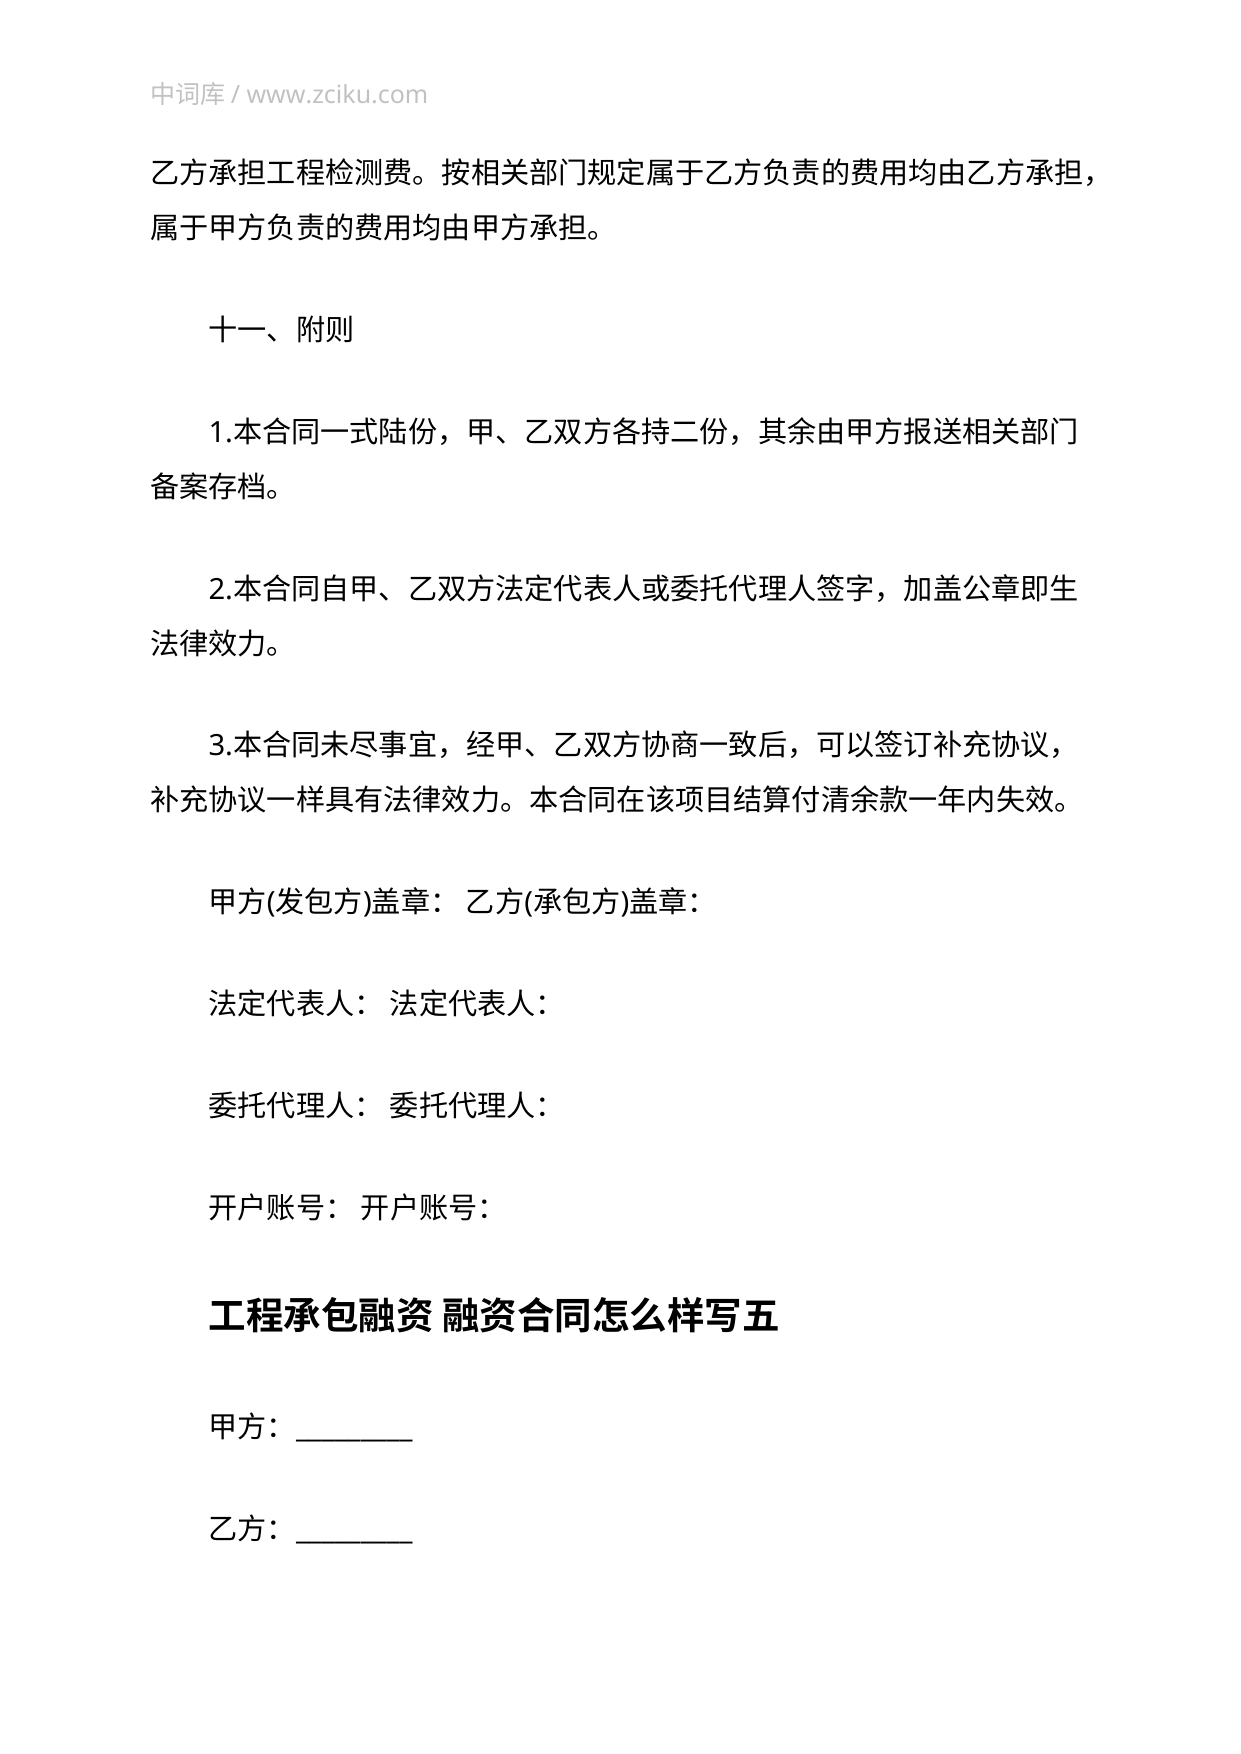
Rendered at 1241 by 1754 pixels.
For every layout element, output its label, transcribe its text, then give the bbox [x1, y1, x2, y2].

text 工程承包融资 融资合同怎么样写五 [150, 1286, 1090, 1340]
text 乙方：_________ [150, 1505, 1090, 1548]
text 甲方(发包方)盖章： 乙方(承包方)盖章： [150, 879, 1090, 921]
text 2.本合同自甲、乙双方法定代表人或委托代理人签字，加盖公章即生法律效力。 [150, 565, 1090, 662]
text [150, 150, 1090, 247]
text 委托代理人： 委托代理人： [150, 1082, 1090, 1125]
text 开户账号： 开户账号： [150, 1184, 1090, 1227]
text 甲方：_________ [150, 1403, 1090, 1446]
text 1.本合同一式陆份，甲、乙双方各持二份，其余由甲方报送相关部门备案存档。 [150, 408, 1090, 506]
text 十一、附则 [150, 307, 1090, 349]
text 3.本合同未尽事宜，经甲、乙双方协商一致后，可以签订补充协议，补充协议一样具有法律效力。本合同在该项目结算付清余款一年内失效。 [150, 722, 1090, 819]
text 法定代表人： 法定代表人： [150, 981, 1090, 1023]
